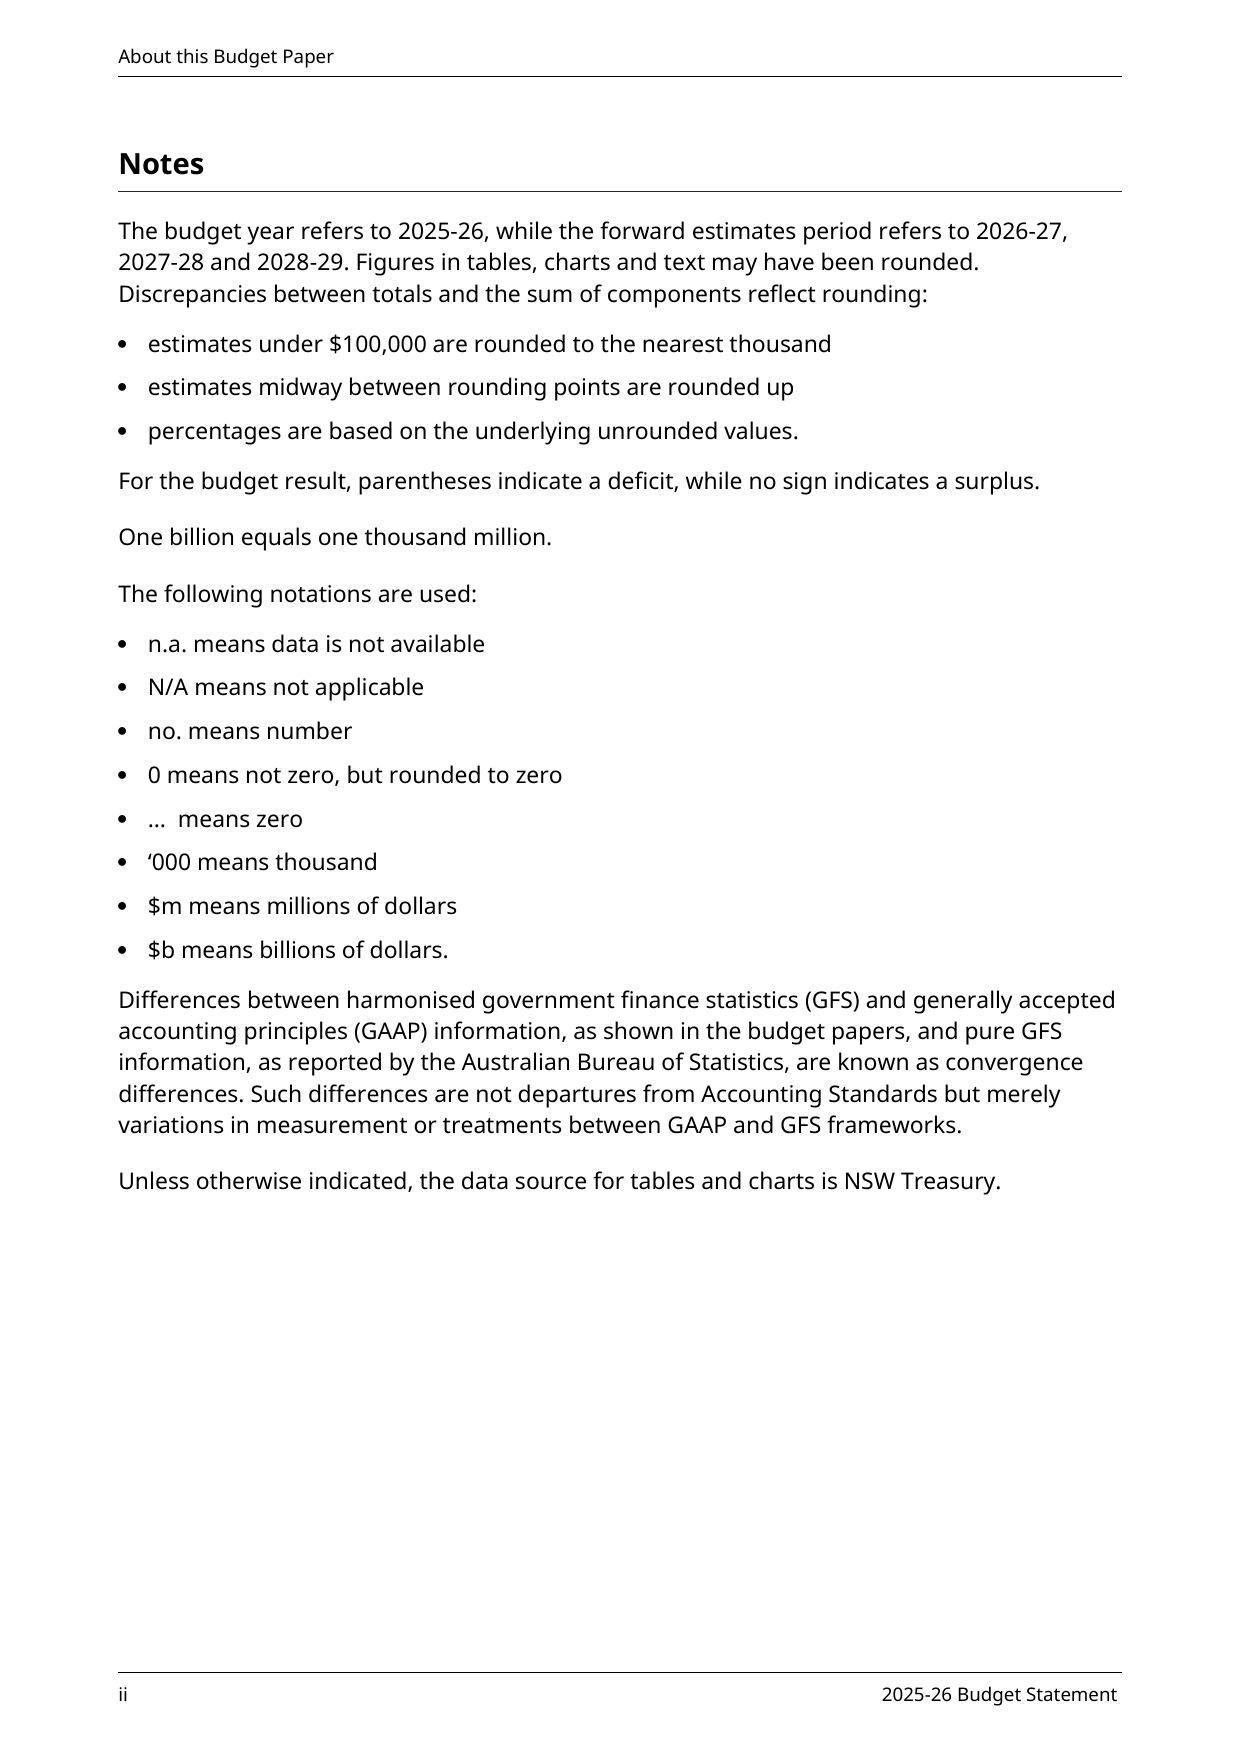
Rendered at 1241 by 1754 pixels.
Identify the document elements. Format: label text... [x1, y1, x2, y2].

text … means zero [118, 803, 1122, 834]
text The budget year refers to 2025-26, while the forward estimates period refers to 2026-27, 2027-28 and 2028-29. Figures in tables, charts and text may have been rounded. Discrepancies between totals and the sum of components reflect rounding: [118, 215, 1122, 309]
text ‘000 means thousand [118, 846, 1122, 878]
text The following notations are used: [118, 578, 1122, 609]
text estimates midway between rounding points are rounded up [118, 371, 1122, 403]
text $m means millions of dollars [118, 890, 1122, 921]
text Differences between harmonised government finance statistics (GFS) and generally accepted accounting principles (GAAP) information, as shown in the budget papers, and pure GFS information, as reported by the Australian Bureau of Statistics, are known as convergence differences. Such differences are not departures from Accounting Standards but merely variations in measurement or treatments between GAAP and GFS frameworks. [118, 984, 1122, 1140]
text no. means number [118, 715, 1122, 746]
text One billion equals one thousand million. [118, 521, 1122, 553]
text Unless otherwise indicated, the data source for tables and charts is NSW Treasury. [118, 1165, 1122, 1196]
subtitle Notes [118, 143, 1122, 191]
text For the budget result, parentheses indicate a deficit, while no sign indicates a surplus. [118, 465, 1122, 496]
text n.a. means data is not available [118, 628, 1122, 659]
text N/A means not applicable [118, 671, 1122, 703]
text estimates under $100,000 are rounded to the nearest thousand [118, 328, 1122, 359]
text 0 means not zero, but rounded to zero [118, 759, 1122, 790]
text $b means billions of dollars. [118, 934, 1122, 965]
text percentages are based on the underlying unrounded values. [118, 415, 1122, 446]
